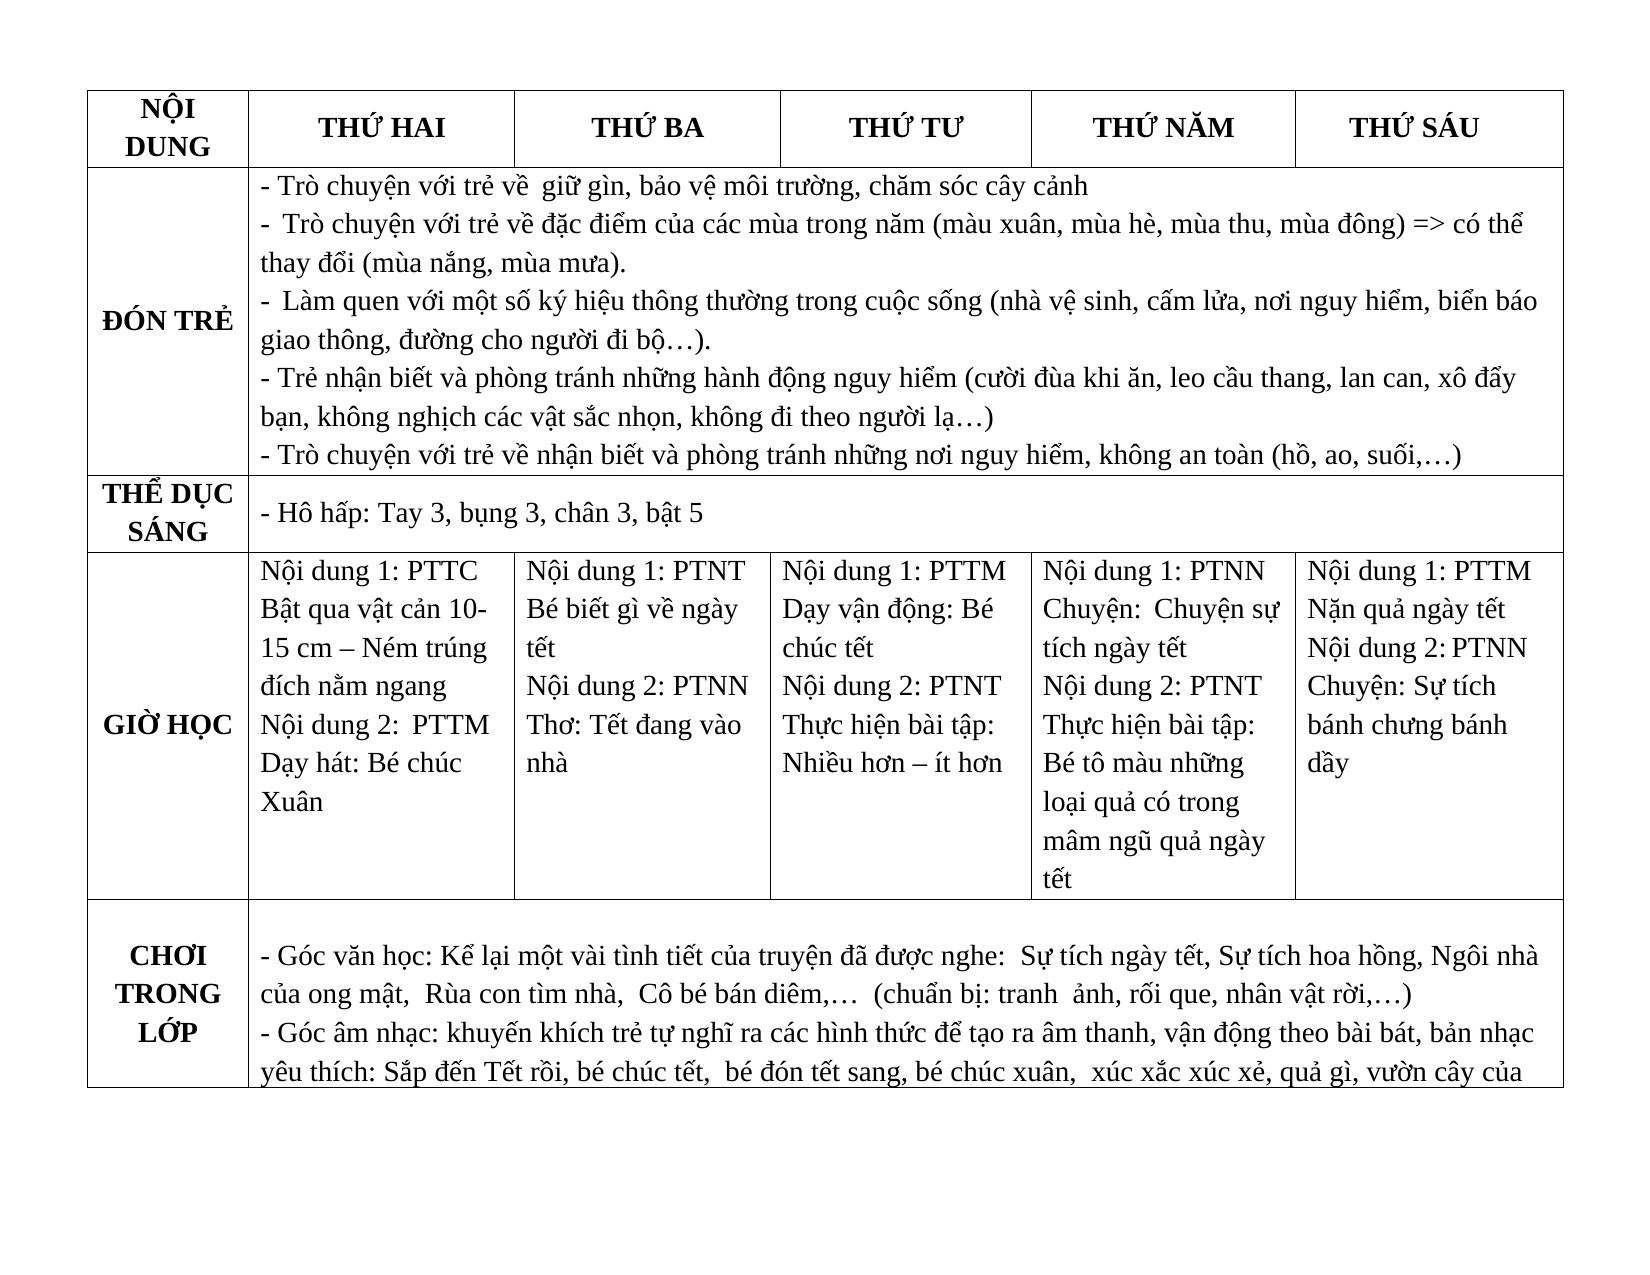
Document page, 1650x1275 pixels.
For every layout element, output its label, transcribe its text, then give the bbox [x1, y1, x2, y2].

table_cell Nội dung 1: PTTC Bật qua vật cản 10-15 cm – Ném trúng đích nằm ngang Nội dung 2: PTTM Dạy hát: Bé chúc Xuân [249, 553, 514, 898]
table_cell Nội dung 1: PTNN Chuyện: Chuyện sự tích ngày tết Nội dung 2: PTNT Thực hiện bài tập: Bé tô màu những loại quả có trong mâm ngũ quả ngày tết [1032, 553, 1295, 898]
table_cell Nội dung 1: PTTM Dạy vận động: Bé chúc tết Nội dung 2: PTNT Thực hiện bài tập: Nhiều hơn – ít hơn [771, 553, 1031, 898]
table_header THỨ NĂM [1032, 91, 1295, 167]
table_cell CHƠI TRONG LỚP [88, 900, 248, 1087]
table_cell ĐÓN TRẺ [88, 168, 248, 475]
table_cell - Hô hấp: Tay 3, bụng 3, chân 3, bật 5 [249, 476, 1563, 552]
table_cell Nội dung 1: PTTM Nặn quả ngày tết Nội dung 2: PTNN Chuyện: Sự tích bánh chưng bánh dầy [1296, 553, 1563, 898]
table_cell Nội dung 1: PTNT Bé biết gì về ngày tết Nội dung 2: PTNN Thơ: Tết đang vào nhà [515, 553, 770, 898]
table_cell - Trò chuyện với trẻ về giữ gìn, bảo vệ môi trường, chăm sóc cây cảnh - Trò chuyện với trẻ về đặc điểm của các mùa trong năm (màu xuân, mùa hè, mùa thu, mùa đông) => có thể thay đổi (mùa nắng, mùa mưa). - Làm quen với một số ký hiệu thông thường trong cuộc sống (nhà vệ sinh, cấm lửa, nơi nguy hiểm, biển báo giao thông, đường cho người đi bộ…). - Trẻ nhận biết và phòng tránh những hành động nguy hiểm (cười đùa khi ăn, leo cầu thang, lan can, xô đẩy bạn, không nghịch các vật sắc nhọn, không đi theo người lạ…) - Trò chuyện với trẻ về nhận biết và phòng tránh những nơi nguy hiểm, không an toàn (hồ, ao, suối,…) [249, 168, 1563, 475]
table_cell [249, 900, 1563, 1087]
table_header NỘI DUNG [88, 91, 248, 167]
table_cell THỂ DỤC SÁNG [88, 476, 248, 552]
table_header THỨ BA [515, 91, 780, 167]
table_cell GIỜ HỌC [88, 553, 248, 898]
table_header THỨ SÁU [1296, 91, 1563, 167]
table_header THỨ HAI [249, 91, 514, 167]
table_header THỨ TƯ [781, 91, 1031, 167]
